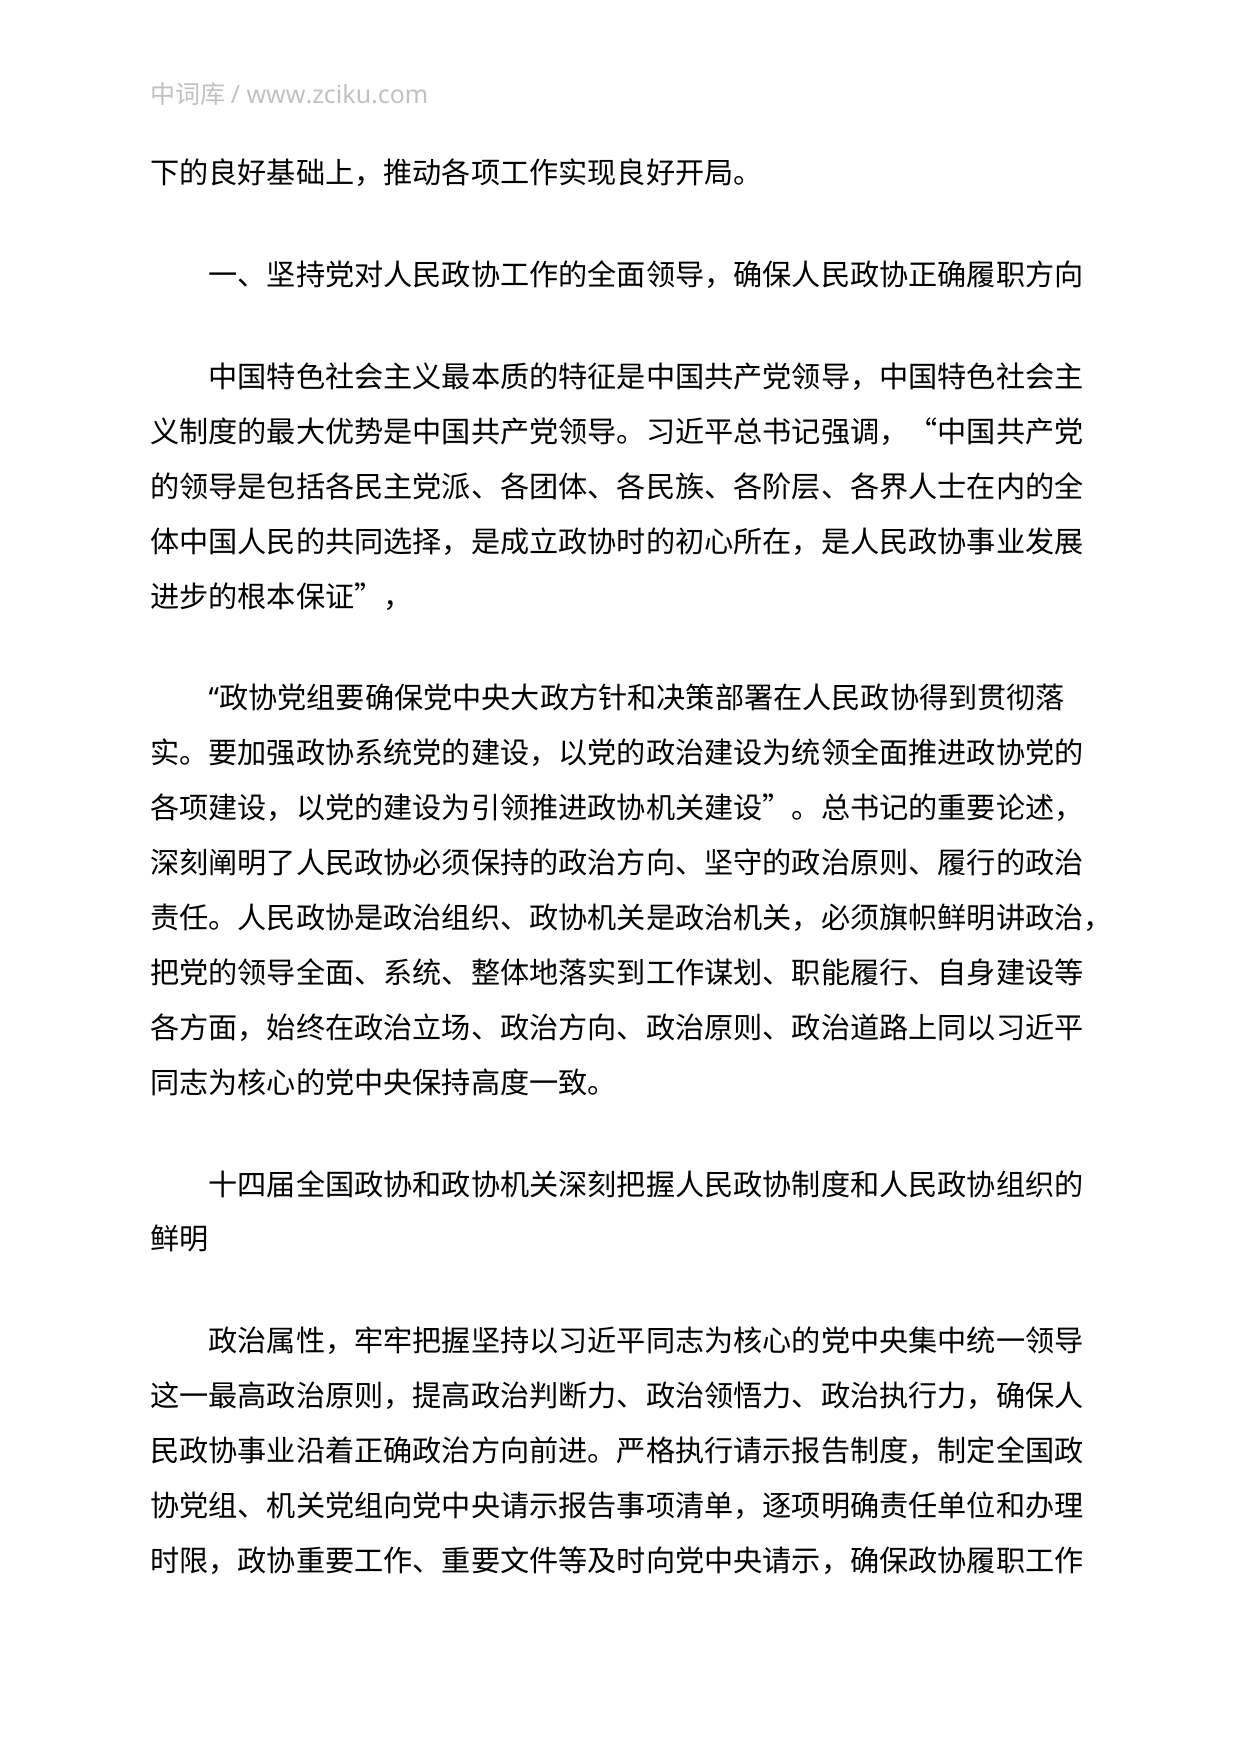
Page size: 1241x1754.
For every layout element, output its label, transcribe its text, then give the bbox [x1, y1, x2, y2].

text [150, 150, 1090, 192]
text 十四届全国政协和政协机关深刻把握人民政协制度和人民政协组织的鲜明 [150, 1161, 1090, 1258]
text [150, 1318, 1090, 1579]
text 中国特色社会主义最本质的特征是中国共产党领导，中国特色社会主义制度的最大优势是中国共产党领导。习近平总书记强调，“中国共产党的领导是包括各民主党派、各团体、各民族、各阶层、各界人士在内的全体中国人民的共同选择，是成立政协时的初心所在，是人民政协事业发展进步的根本保证”， [150, 353, 1090, 615]
text “政协党组要确保党中央大政方针和决策部署在人民政协得到贯彻落实。要加强政协系统党的建设，以党的政治建设为统领全面推进政协党的各项建设，以党的建设为引领推进政协机关建设”。总书记的重要论述，深刻阐明了人民政协必须保持的政治方向、坚守的政治原则、履行的政治责任。人民政协是政治组织、政协机关是政治机关，必须旗帜鲜明讲政治，把党的领导全面、系统、整体地落实到工作谋划、职能履行、自身建设等各方面，始终在政治立场、政治方向、政治原则、政治道路上同以习近平同志为核心的党中央保持高度一致。 [150, 675, 1090, 1102]
text 一、坚持党对人民政协工作的全面领导，确保人民政协正确履职方向 [150, 252, 1090, 294]
